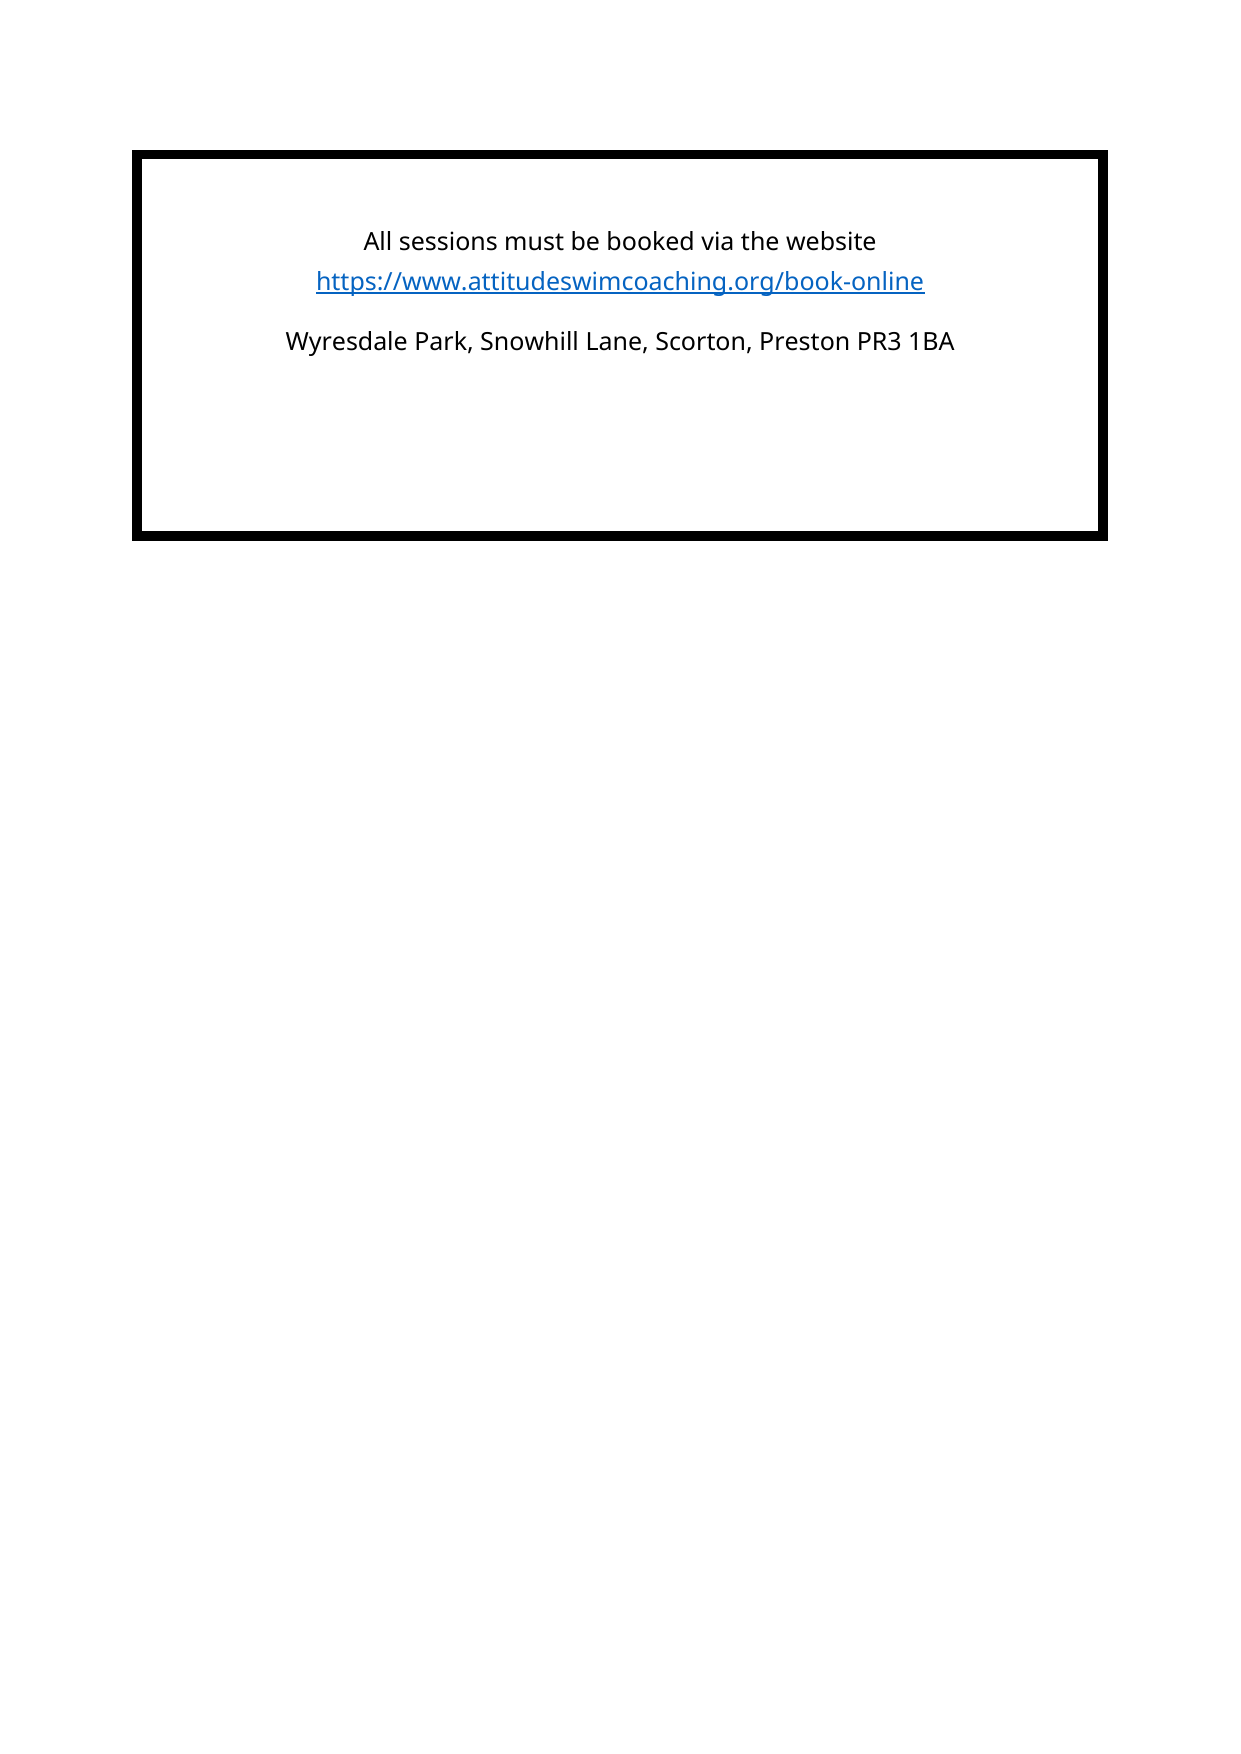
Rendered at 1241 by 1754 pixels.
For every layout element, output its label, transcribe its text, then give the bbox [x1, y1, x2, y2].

text All sessions must be booked via the website https://www.attitudeswimcoaching.org/book-online [142, 159, 1098, 249]
text Wyresdale Park, Snowhill Lane, Scorton, Preston PR3 1BA [142, 249, 1098, 357]
